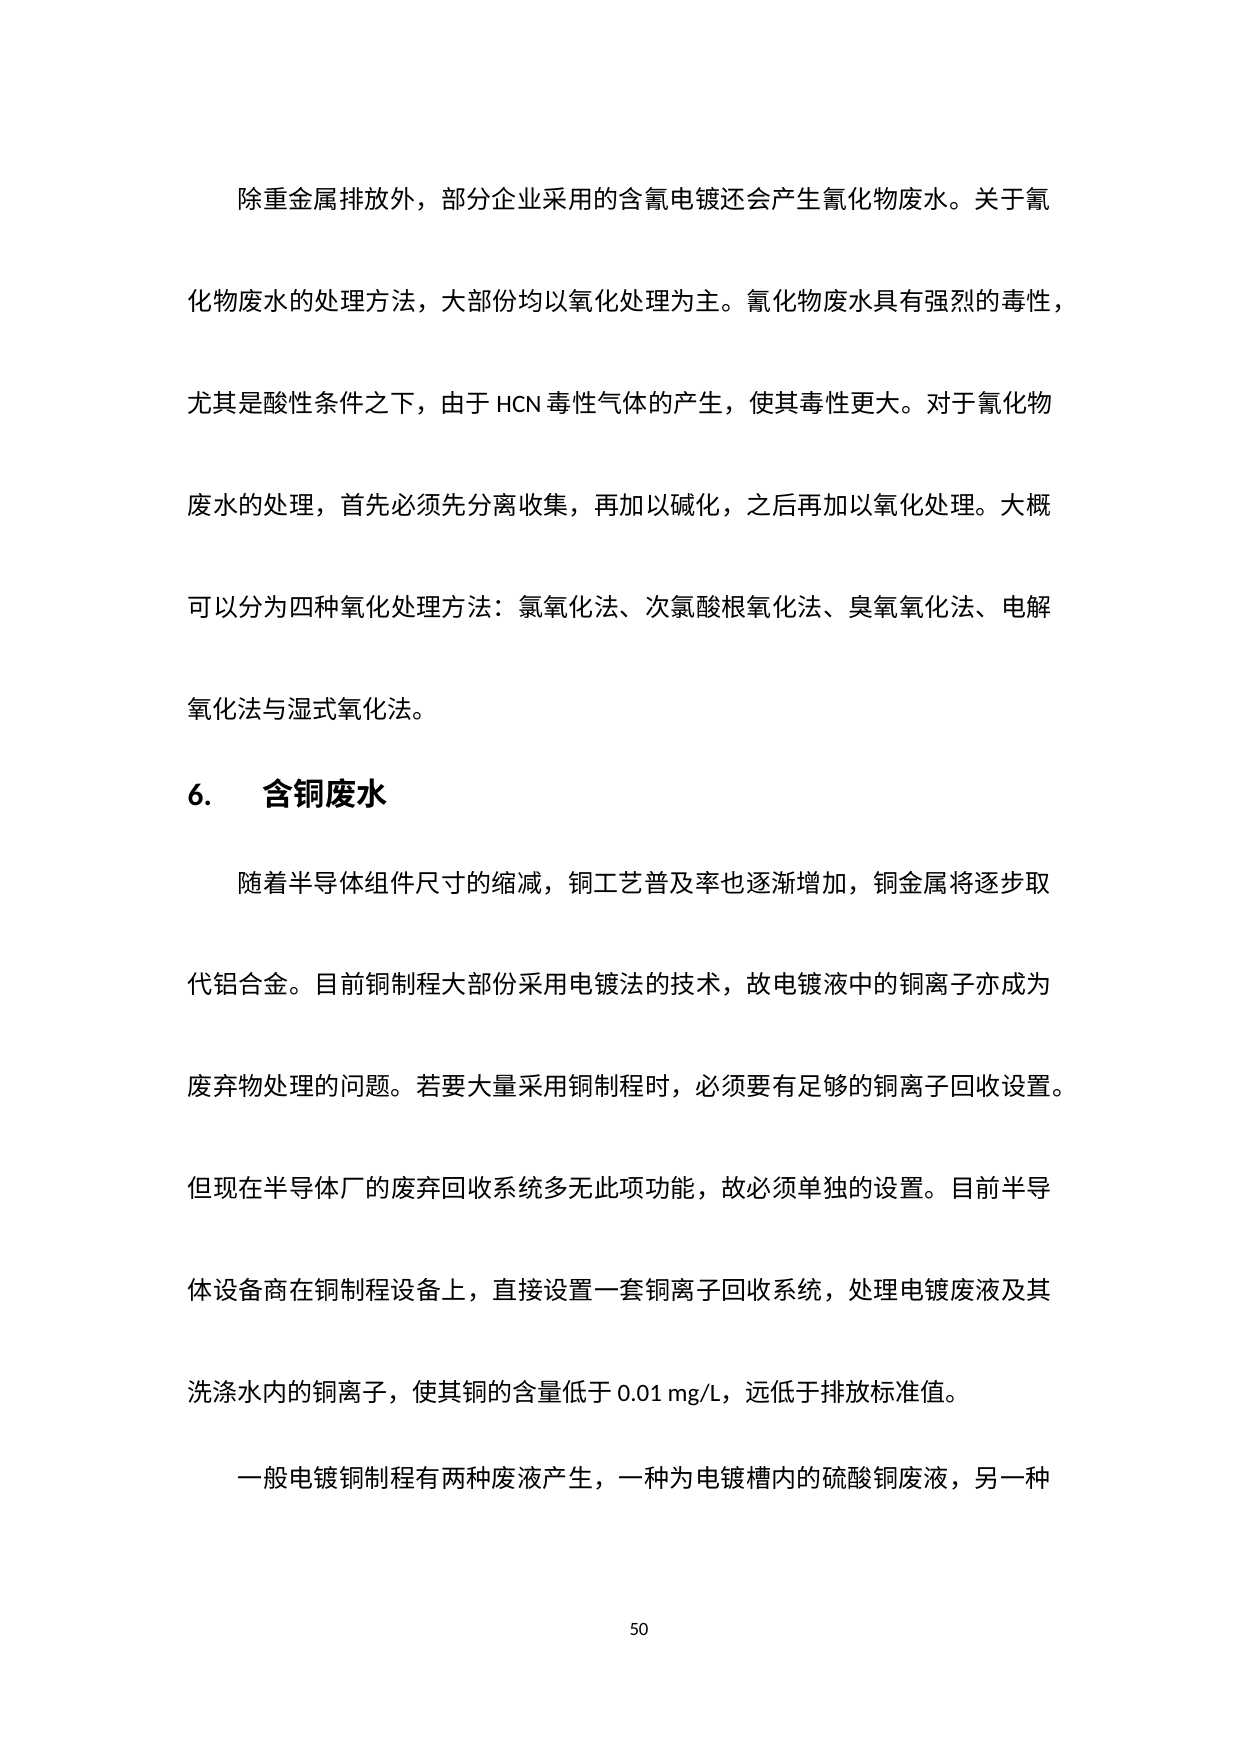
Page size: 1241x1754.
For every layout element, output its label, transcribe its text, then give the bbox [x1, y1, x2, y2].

text 随着半导体组件尺寸的缩减，铜工艺普及率也逐渐增加，铜金属将逐步取代铝合金。目前铜制程大部份采用电镀法的技术，故电镀液中的铜离子亦成为废弃物处理的问题。若要大量采用铜制程时，必须要有足够的铜离子回收设置。但现在半导体厂的废弃回收系统多无此项功能，故必须单独的设置。目前半导体设备商在铜制程设备上，直接设置一套铜离子回收系统，处理电镀废液及其洗涤水内的铜离子，使其铜的含量低于0.01 mg/L，远低于排放标准值。 [187, 847, 1053, 1424]
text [187, 1443, 1053, 1511]
text 除重金属排放外，部分企业采用的含氰电镀还会产生氰化物废水。关于氰化物废水的处理方法，大部份均以氧化处理为主。氰化物废水具有强烈的毒性，尤其是酸性条件之下，由于HCN毒性气体的产生，使其毒性更大。对于氰化物废水的处理，首先必须先分离收集，再加以碱化，之后再加以氧化处理。大概可以分为四种氧化处理方法：氯氧化法、次氯酸根氧化法、臭氧氧化法、电解氧化法与湿式氧化法。 [187, 164, 1053, 741]
subtitle 含铜废水 [187, 769, 1053, 814]
